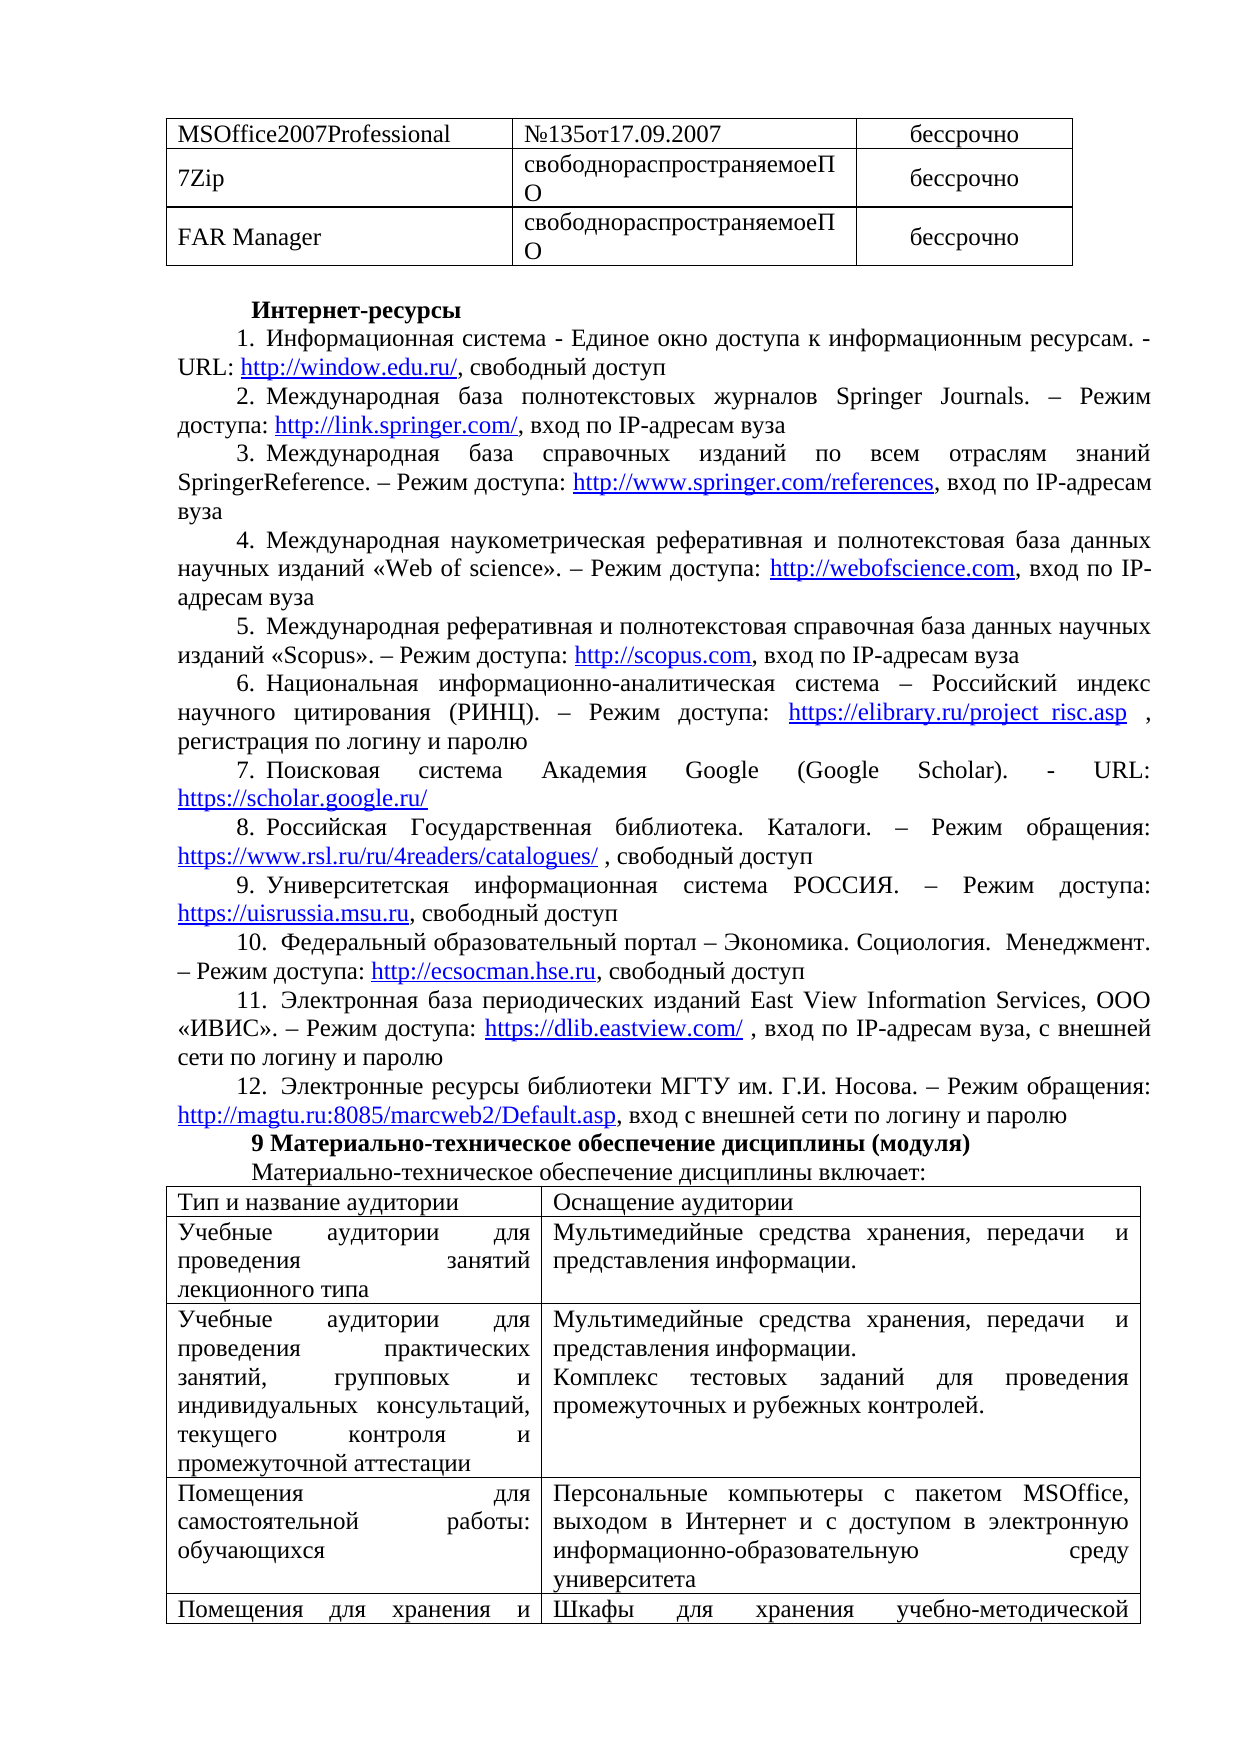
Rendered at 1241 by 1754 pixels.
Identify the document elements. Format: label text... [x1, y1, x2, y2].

table_cell Мультимедийные средства хранения, передачи и представления информации. [542, 1217, 1140, 1303]
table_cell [542, 1594, 1140, 1622]
table_cell бессрочно [857, 119, 1072, 148]
list Национальная информационно-аналитическая система – Российский индекс научного цитирования (РИНЦ). – Режим доступа: https://elibrary.ru/project_risc.asp , регистрация по логину и паролю [177, 668, 1152, 755]
list Поисковая система Академия Google (Google Scholar). - URL: https://scholar.google.ru/ [177, 755, 1152, 812]
list Международная база полнотекстовых журналов Springer Journals. – Режим доступа: http://link.springer.com/, вход по IP-адресам вуза [177, 381, 1152, 438]
text Интернет-ресурсы [177, 295, 1152, 323]
list Электронные ресурсы библиотеки МГТУ им. Г.И. Носова. – Режим обращения: http://magtu.ru:8085/marcweb2/Default.asp, вход с внешней сети по логину и паролю [177, 1071, 1152, 1128]
list Информационная система - Единое окно доступа к информационным ресурсам. - URL: http://window.edu.ru/, свободный доступ [177, 323, 1152, 381]
table_cell Помещения для самостоятельной работы: обучающихся [167, 1478, 541, 1593]
table_cell Мультимедийные средства хранения, передачи и представления информации. Комплекс тестовых заданий для проведения промежуточных и рубежных контролей. [542, 1304, 1140, 1477]
table_cell свободнораспространяемоеПО [513, 149, 856, 206]
list Федеральный образовательный портал – Экономика. Социология. Менеджмент. – Режим доступа: http://ecsocman.hse.ru, свободный доступ [177, 927, 1152, 985]
table_cell №135от17.09.2007 [513, 119, 856, 148]
table_header Оснащение аудитории [542, 1187, 1140, 1216]
table_cell 7Zip [167, 149, 512, 206]
table_cell MSOffice2007Professional [167, 119, 512, 148]
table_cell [167, 1594, 541, 1622]
table_cell FAR Manager [167, 208, 512, 265]
list Международная реферативная и полнотекстовая справочная база данных научных изданий «Scopus». – Режим доступа: http://scopus.com, вход по IP-адресам вуза [177, 611, 1152, 668]
list Международная база справочных изданий по всем отраслям знаний SpringerReference. – Режим доступа: http://www.springer.com/references, вход по IP-адресам вуза [177, 438, 1152, 525]
table_cell бессрочно [857, 208, 1072, 265]
text 9 Материально-техническое обеспечение дисциплины (модуля) [177, 1128, 1152, 1157]
table_cell свободнораспространяемоеПО [513, 208, 856, 265]
list Университетская информационная система РОССИЯ. – Режим доступа: https://uisrussia.msu.ru, свободный доступ [177, 870, 1152, 927]
list Электронная база периодических изданий East View Information Services, ООО «ИВИС». – Режим доступа: https://dlib.eastview.com/ , вход по IP-адресам вуза, с внешней сети по логину и паролю [177, 985, 1152, 1071]
list Российская Государственная библиотека. Каталоги. – Режим обращения: https://www.rsl.ru/ru/4readers/catalogues/ , свободный доступ [177, 812, 1152, 870]
text Материально-техническое обеспечение дисциплины включает: [177, 1157, 1152, 1186]
table_cell бессрочно [857, 149, 1072, 206]
table_header Тип и название аудитории [167, 1187, 541, 1216]
table_cell Учебные аудитории для проведения занятий лекционного типа [167, 1217, 541, 1303]
table_cell Учебные аудитории для проведения практических занятий, групповых и индивидуальных консультаций, текущего контроля и промежуточной аттестации [167, 1304, 541, 1477]
list Международная наукометрическая реферативная и полнотекстовая база данных научных изданий «Web of science». – Режим доступа: http://webofscience.com, вход по IP-адресам вуза [177, 525, 1152, 611]
table_cell Персональные компьютеры с пакетом MSOffice, выходом в Интернет и с доступом в электронную информационно-образовательную среду университета [542, 1478, 1140, 1593]
